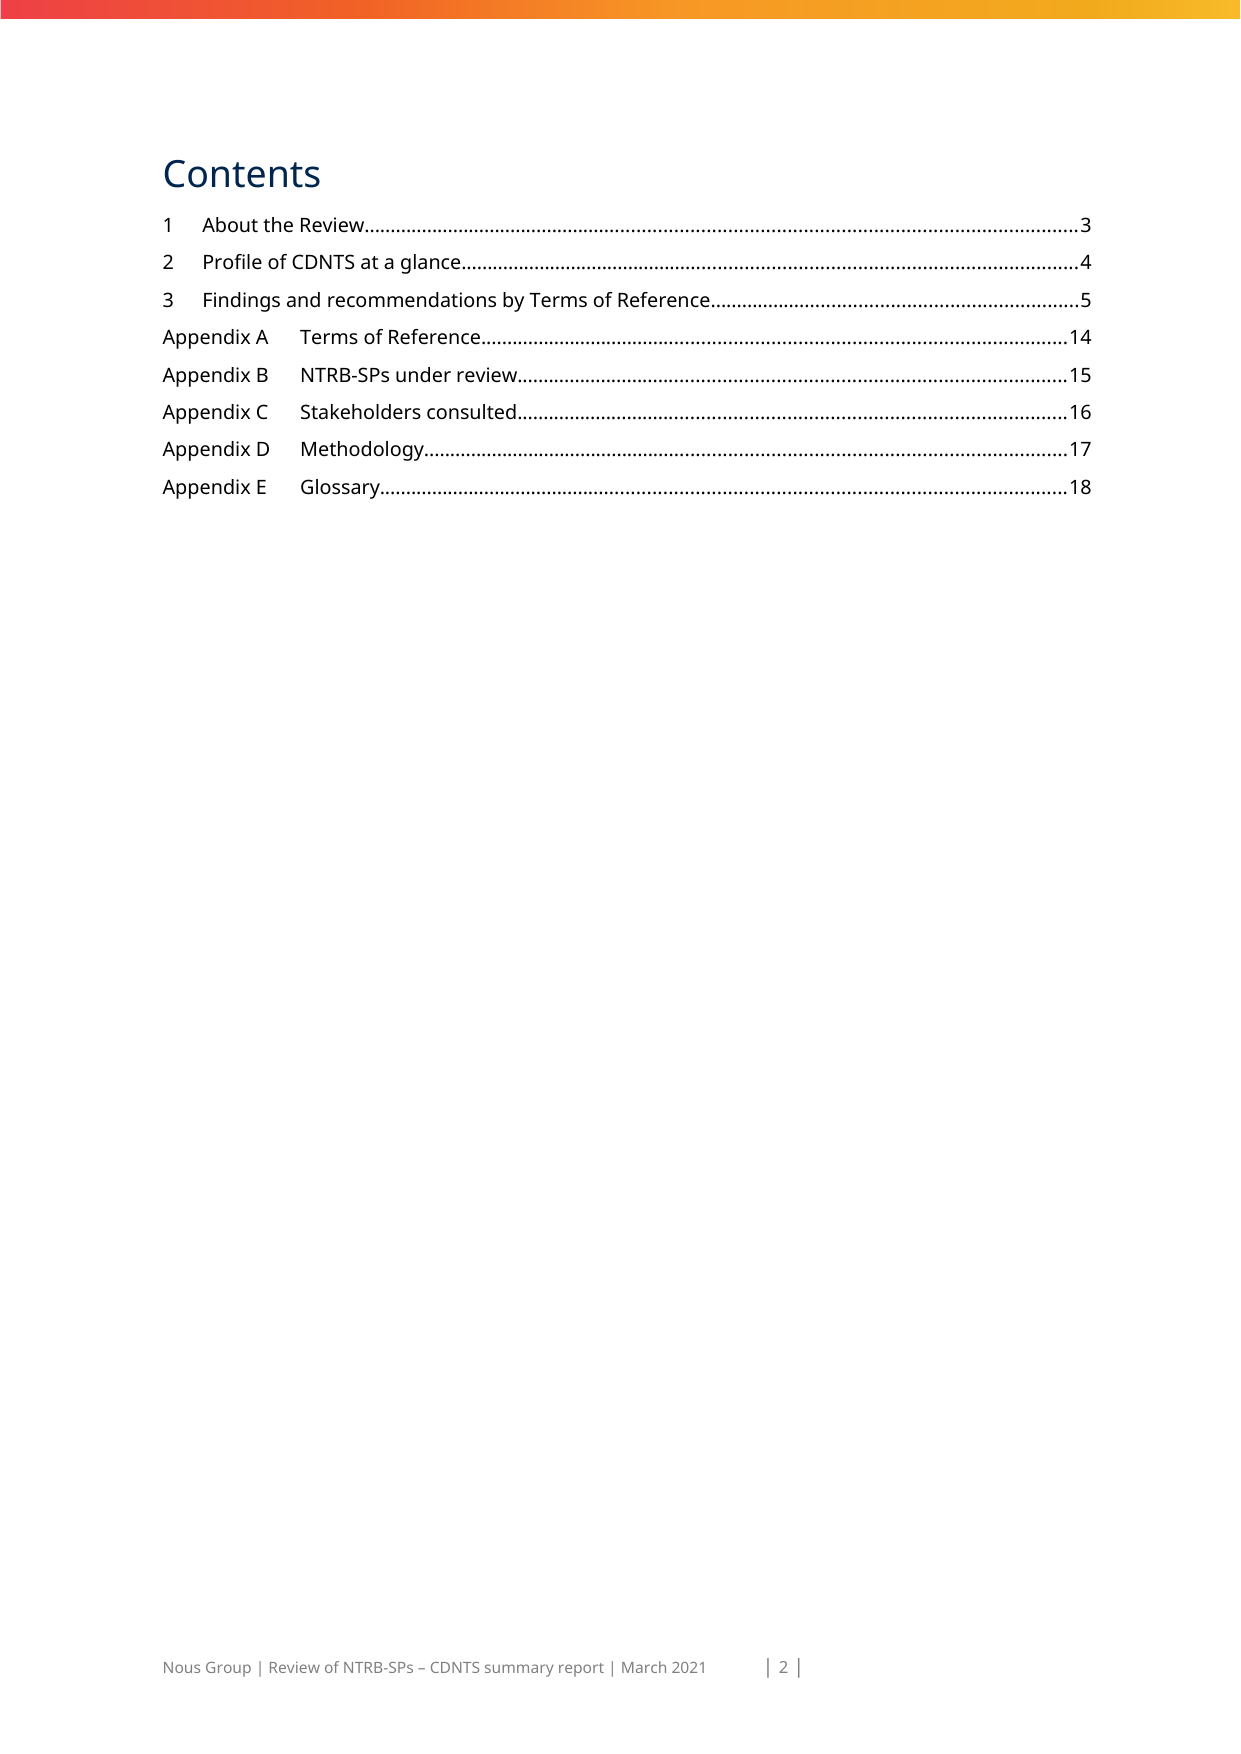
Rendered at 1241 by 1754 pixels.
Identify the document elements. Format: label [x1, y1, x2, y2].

picture [0, 0, 1241, 19]
